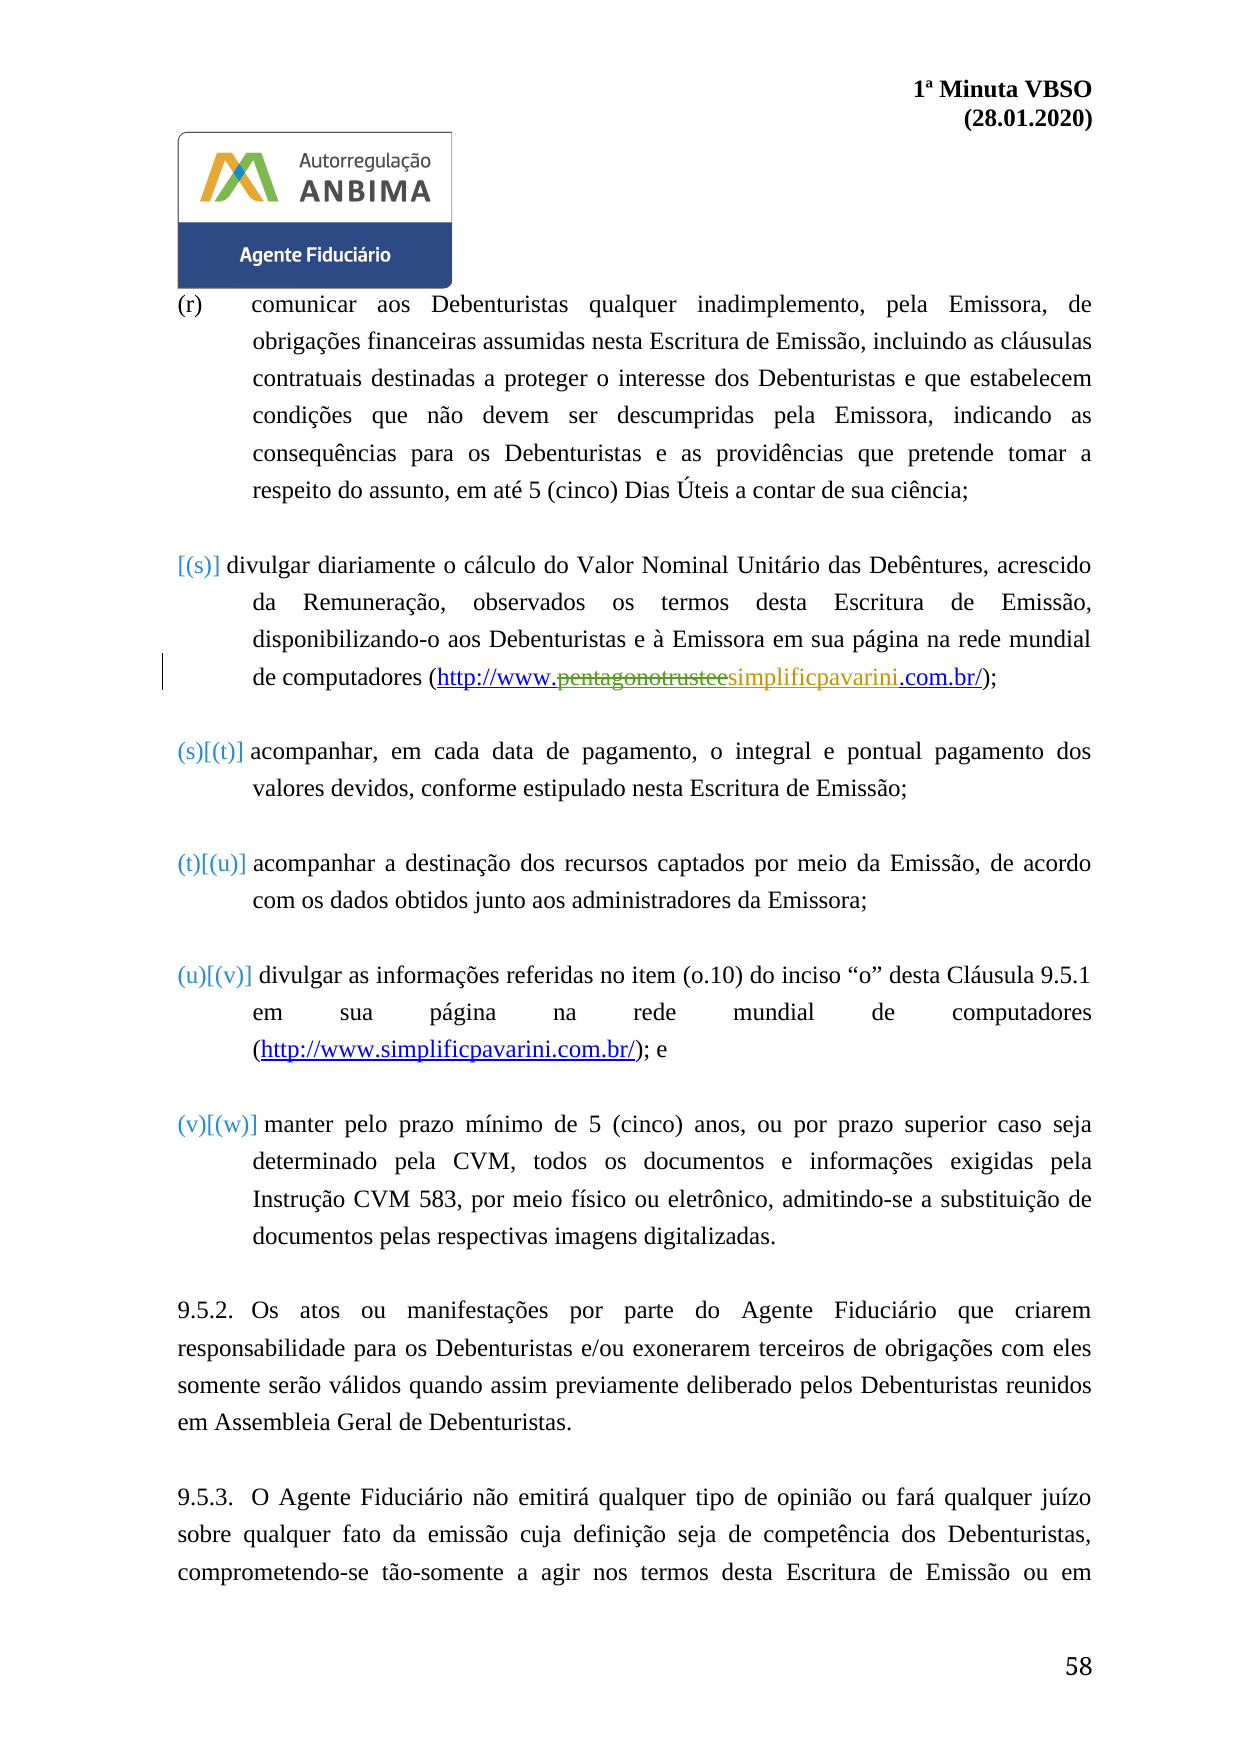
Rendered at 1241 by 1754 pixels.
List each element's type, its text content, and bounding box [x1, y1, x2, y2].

list acompanhar a destinação dos recursos captados por meio da Emissão, de acordo com os dados obtidos junto aos administradores da Emissora; [177, 848, 1092, 914]
list divulgar diariamente o cálculo do Valor Nominal Unitário das Debêntures, acrescido da Remuneração, observados os termos desta Escritura de Emissão, disponibilizando-o aos Debenturistas e à Emissora em sua página na rede mundial de computadores (http://www..com.br/); [177, 550, 1092, 690]
picture [177, 131, 453, 289]
list divulgar as informações referidas no item (o.10) do inciso “o” desta Cláusula 9.5.1 em sua página na rede mundial de computadores (http://www.simplificpavarini.com.br/); e [177, 960, 1092, 1063]
list acompanhar, em cada data de pagamento, o integral e pontual pagamento dos valores devidos, conforme estipulado nesta Escritura de Emissão; [177, 736, 1092, 802]
text 9.5.2. Os atos ou manifestações por parte do Agente Fiduciário que criarem responsabilidade para os Debenturistas e/ou exonerarem terceiros de obrigações com eles somente serão válidos quando assim previamente deliberado pelos Debenturistas reunidos em Assembleia Geral de Debenturistas. [177, 1296, 1092, 1436]
list comunicar aos Debenturistas qualquer inadimplemento, pela Emissora, de obrigações financeiras assumidas nesta Escritura de Emissão, incluindo as cláusulas contratuais destinadas a proteger o interesse dos Debenturistas e que estabelecem condições que não devem ser descumpridas pela Emissora, indicando as consequências para os Debenturistas e as providências que pretende tomar a respeito do assunto, em até 5 (cinco) Dias Úteis a contar de sua ciência; [177, 289, 1092, 504]
list manter pelo prazo mínimo de 5 (cinco) anos, ou por prazo superior caso seja determinado pela CVM, todos os documentos e informações exigidas pela Instrução CVM 583, por meio físico ou eletrônico, admitindo-se a substituição de documentos pelas respectivas imagens digitalizadas. [177, 1109, 1092, 1250]
